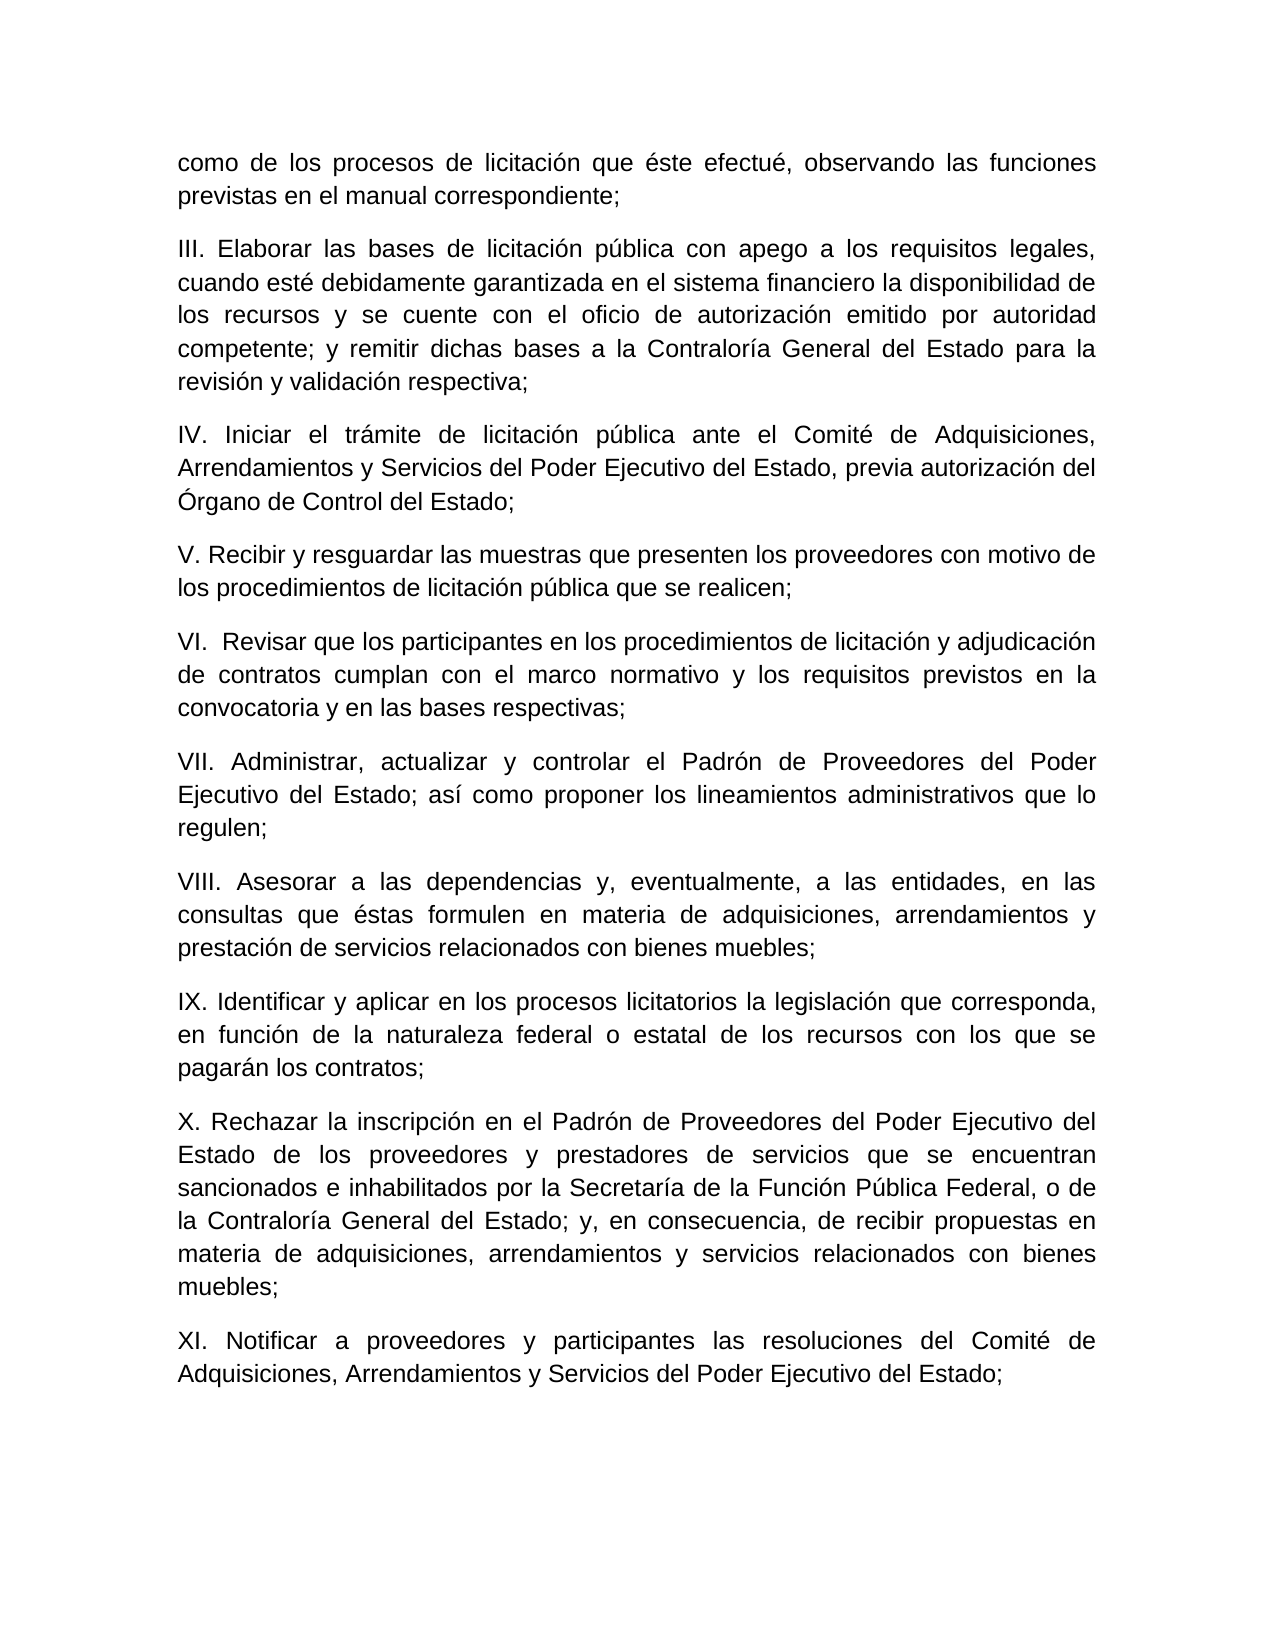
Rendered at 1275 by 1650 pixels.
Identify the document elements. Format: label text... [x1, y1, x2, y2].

text VIII. Asesorar a las dependencias y, eventualmente, a las entidades, en las consultas que éstas formulen en materia de adquisiciones, arrendamientos y prestación de servicios relacionados con bienes muebles; [177, 867, 1098, 962]
text IX. Identificar y aplicar en los procesos licitatorios la legislación que corresponda, en función de la naturaleza federal o estatal de los recursos con los que se pagarán los contratos; [177, 987, 1098, 1082]
text VII. Administrar, actualizar y controlar el Padrón de Proveedores del Poder Ejecutivo del Estado; así como proponer los lineamientos administrativos que lo regulen; [177, 747, 1098, 842]
text III. Elaborar las bases de licitación pública con apego a los requisitos legales, cuando esté debidamente garantizada en el sistema financiero la disponibilidad de los recursos y se cuente con el oficio de autorización emitido por autoridad competente; y remitir dichas bases a la Contraloría General del Estado para la revisión y validación respectiva; [177, 234, 1098, 395]
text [177, 148, 1098, 209]
text XI. Notificar a proveedores y participantes las resoluciones del Comité de Adquisiciones, Arrendamientos y Servicios del Poder Ejecutivo del Estado; [177, 1326, 1098, 1387]
text IV. Iniciar el trámite de licitación pública ante el Comité de Adquisiciones, Arrendamientos y Servicios del Poder Ejecutivo del Estado, previa autorización del Órgano de Control del Estado; [177, 420, 1098, 515]
text V. Recibir y resguardar las muestras que presenten los proveedores con motivo de los procedimientos de licitación pública que se realicen; [177, 540, 1098, 602]
text VI. Revisar que los participantes en los procedimientos de licitación y adjudicación de contratos cumplan con el marco normativo y los requisitos previstos en la convocatoria y en las bases respectivas; [177, 627, 1098, 722]
text X. Rechazar la inscripción en el Padrón de Proveedores del Poder Ejecutivo del Estado de los proveedores y prestadores de servicios que se encuentran sancionados e inhabilitados por la Secretaría de la Función Pública Federal, o de la Contraloría General del Estado; y, en consecuencia, de recibir propuestas en materia de adquisiciones, arrendamientos y servicios relacionados con bienes muebles; [177, 1107, 1098, 1301]
